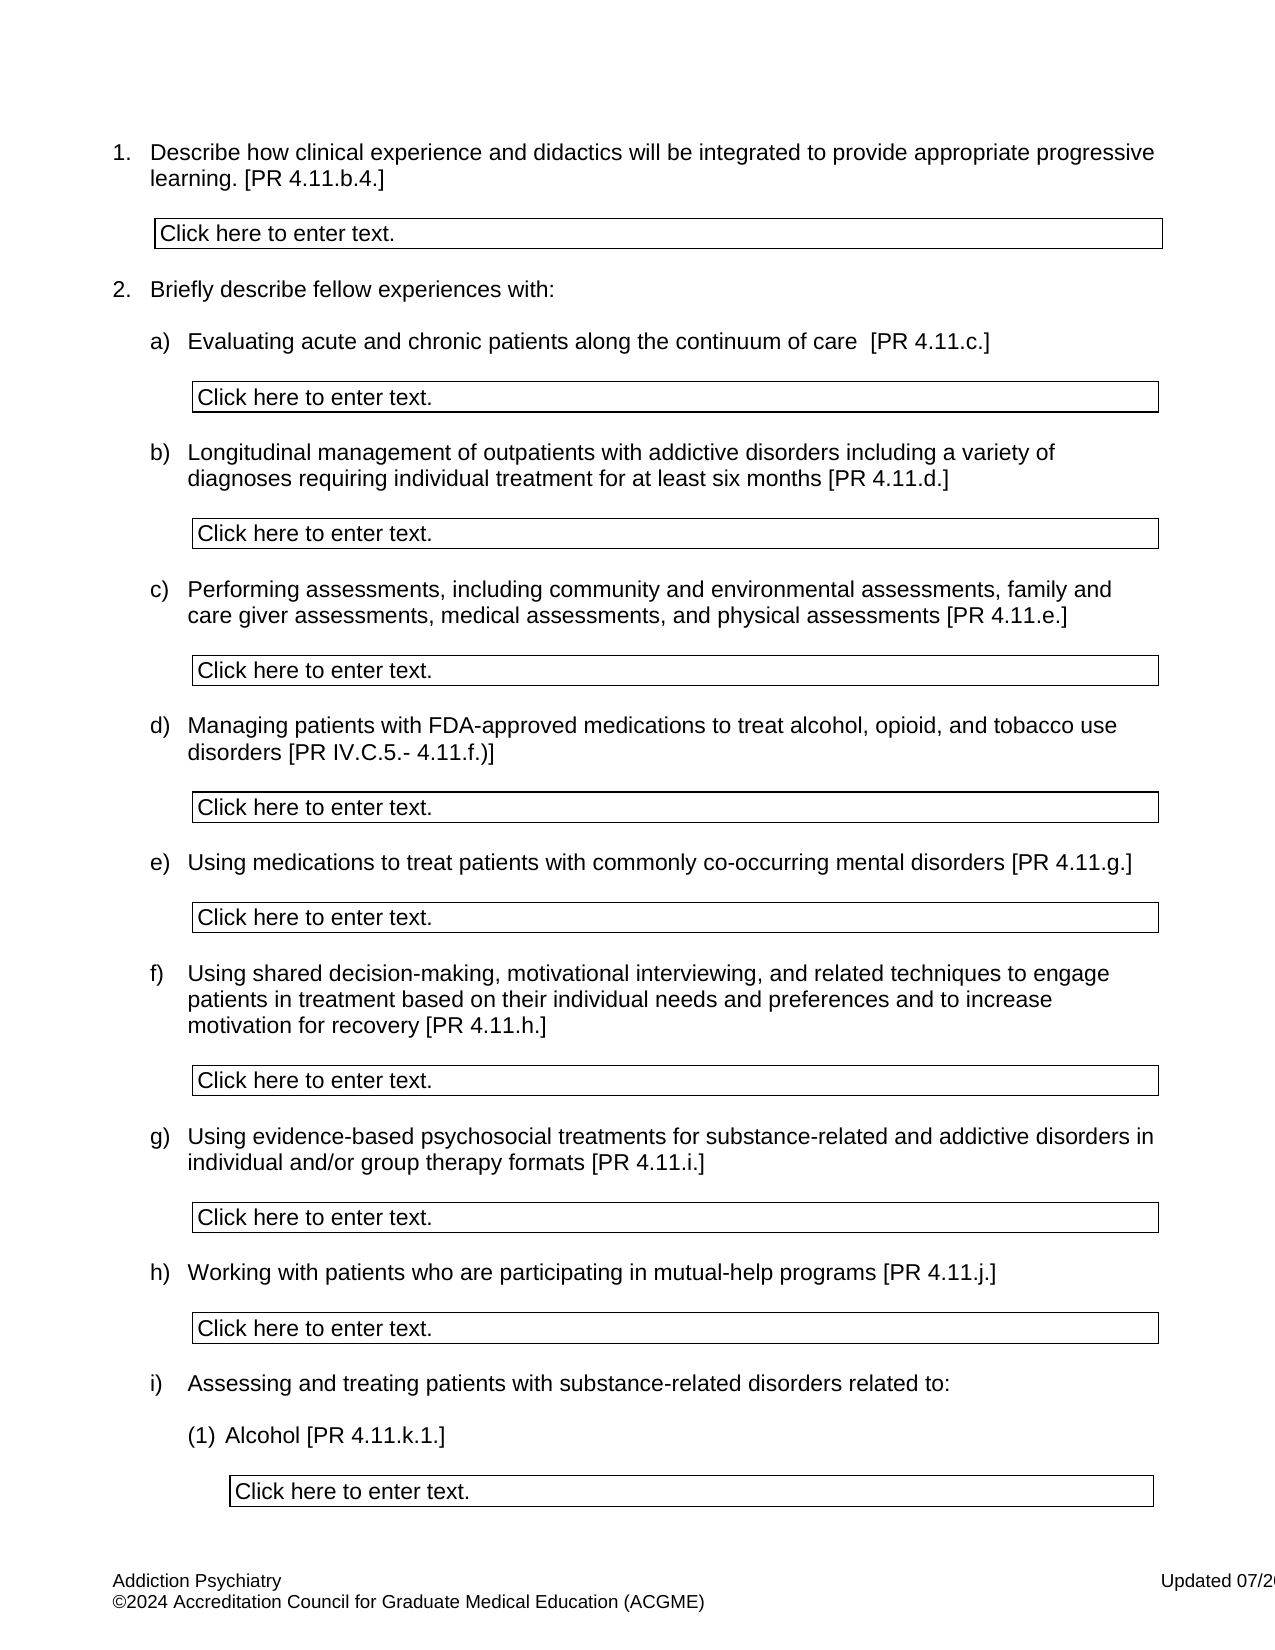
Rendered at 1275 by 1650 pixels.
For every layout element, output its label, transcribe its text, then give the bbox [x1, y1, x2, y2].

list Using evidence-based psychosocial treatments for substance-related and addictive disorders in individual and/or group therapy formats [PR 4.11.i.] [150, 1123, 1162, 1175]
list Performing assessments, including community and environmental assessments, family and care giver assessments, medical assessments, and physical assessments [PR 4.11.e.] [150, 576, 1162, 628]
list Working with patients who are participating in mutual-help programs [PR 4.11.j.] [150, 1259, 1162, 1286]
list Longitudinal management of outpatients with addictive disorders including a variety of diagnoses requiring individual treatment for at least six months [PR 4.11.d.] [150, 439, 1162, 491]
list Assessing and treating patients with substance-related disorders related to: [150, 1370, 1162, 1396]
list Using shared decision-making, motivational interviewing, and related techniques to engage patients in treatment based on their individual needs and preferences and to increase motivation for recovery [PR 4.11.h.] [150, 959, 1162, 1038]
list Alcohol [PR 4.11.k.1.] [187, 1422, 1162, 1449]
list Using medications to treat patients with commonly co-occurring mental disorders [PR 4.11.g.] [150, 849, 1162, 875]
list Evaluating acute and chronic patients along the continuum of care [PR 4.11.c.] [150, 328, 1162, 355]
list Managing patients with FDA-approved medications to treat alcohol, opioid, and tobacco use disorders [PR IV.C.5.- 4.11.f.)] [150, 712, 1162, 765]
list Describe how clinical experience and didactics will be integrated to provide appropriate progressive learning. [PR 4.11.b.4.] [112, 139, 1162, 192]
list Briefly describe fellow experiences with: [112, 276, 1162, 302]
